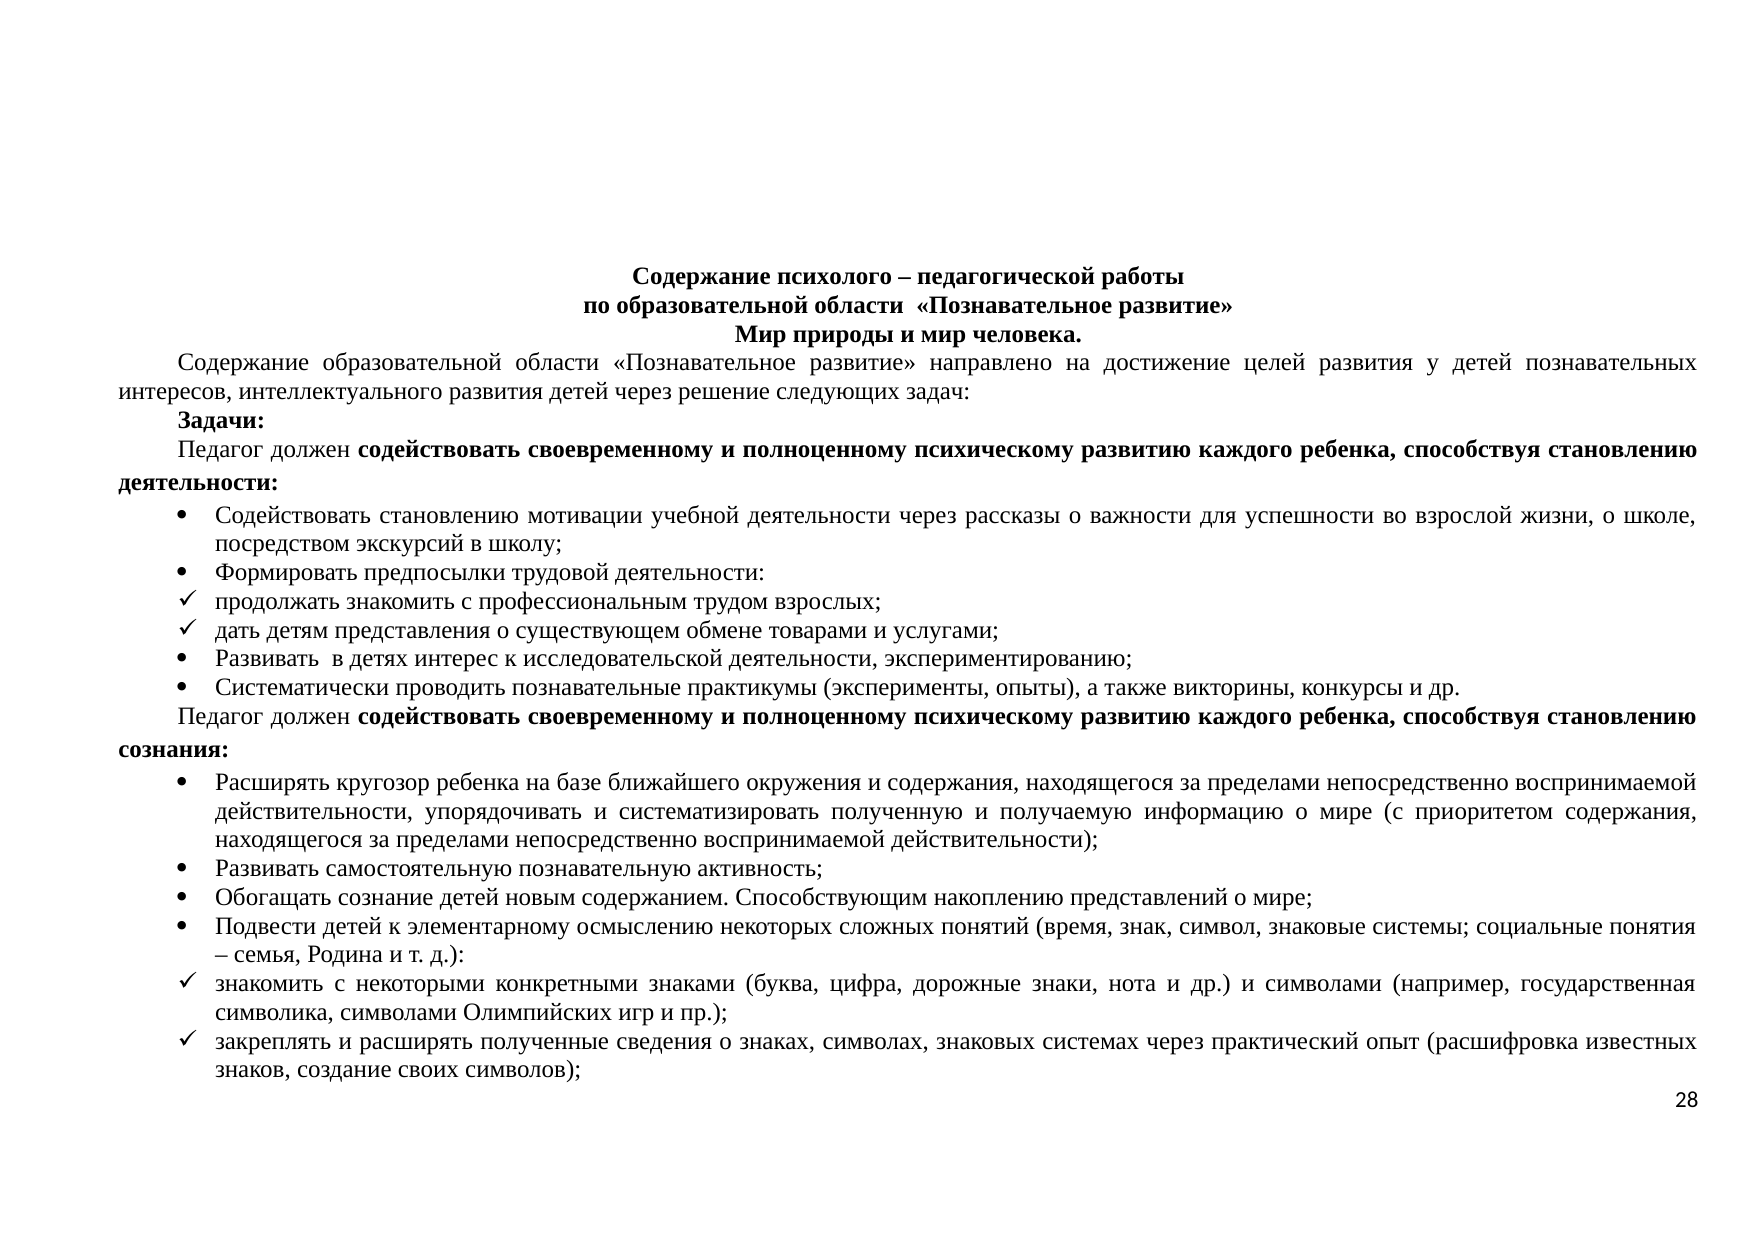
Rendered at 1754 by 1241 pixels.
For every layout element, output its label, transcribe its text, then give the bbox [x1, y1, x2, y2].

list Обогащать сознание детей новым содержанием. Способствующим накоплению представлений о мире; [177, 882, 1698, 911]
text Педагог должен содействовать своевременному и полноценному психическому развитию каждого ребенка, способствуя становлению сознания: [118, 701, 1698, 763]
list Расширять кругозор ребенка на базе ближайшего окружения и содержания, находящегося за пределами непосредственно воспринимаемой действительности, упорядочивать и систематизировать полученную и получаемую информацию о мире (с приоритетом содержания, находящегося за пределами непосредственно воспринимаемой действительности); [177, 767, 1698, 853]
list продолжать знакомить с профессиональным трудом взрослых; [177, 586, 1698, 615]
text по образовательной области «Познавательное развитие» [118, 290, 1698, 319]
text Задачи: [118, 405, 1698, 434]
list Развивать самостоятельную познавательную активность; [177, 853, 1698, 882]
text Педагог должен содействовать своевременному и полноценному психическому развитию каждого ребенка, способствуя становлению деятельности: [118, 434, 1698, 495]
list дать детям представления о существующем обмене товарами и услугами; [177, 615, 1698, 643]
list закреплять и расширять полученные сведения о знаках, символах, знаковых системах через практический опыт (расшифровка известных знаков, создание своих символов); [177, 1026, 1698, 1083]
list Формировать предпосылки трудовой деятельности: [177, 557, 1698, 586]
list Развивать в детях интерес к исследовательской деятельности, экспериментированию; [177, 643, 1698, 672]
text Мир природы и мир человека. [118, 319, 1698, 347]
text Содержание психолого – педагогической работы [118, 261, 1698, 290]
list Подвести детей к элементарному осмыслению некоторых сложных понятий (время, знак, символ, знаковые системы; социальные понятия – семья, Родина и т. д.): [177, 911, 1698, 968]
list Содействовать становлению мотивации учебной деятельности через рассказы о важности для успешности во взрослой жизни, о школе, посредством экскурсий в школу; [177, 500, 1698, 557]
list Систематически проводить познавательные практикумы (эксперименты, опыты), а также викторины, конкурсы и др. [177, 672, 1698, 701]
list знакомить с некоторыми конкретными знаками (буква, цифра, дорожные знаки, нота и др.) и символами (например, государственная символика, символами Олимпийских игр и пр.); [177, 968, 1698, 1026]
text Содержание образовательной области «Познавательное развитие» направлено на достижение целей развития у детей познавательных интересов, интеллектуального развития детей через решение следующих задач: [118, 347, 1698, 405]
